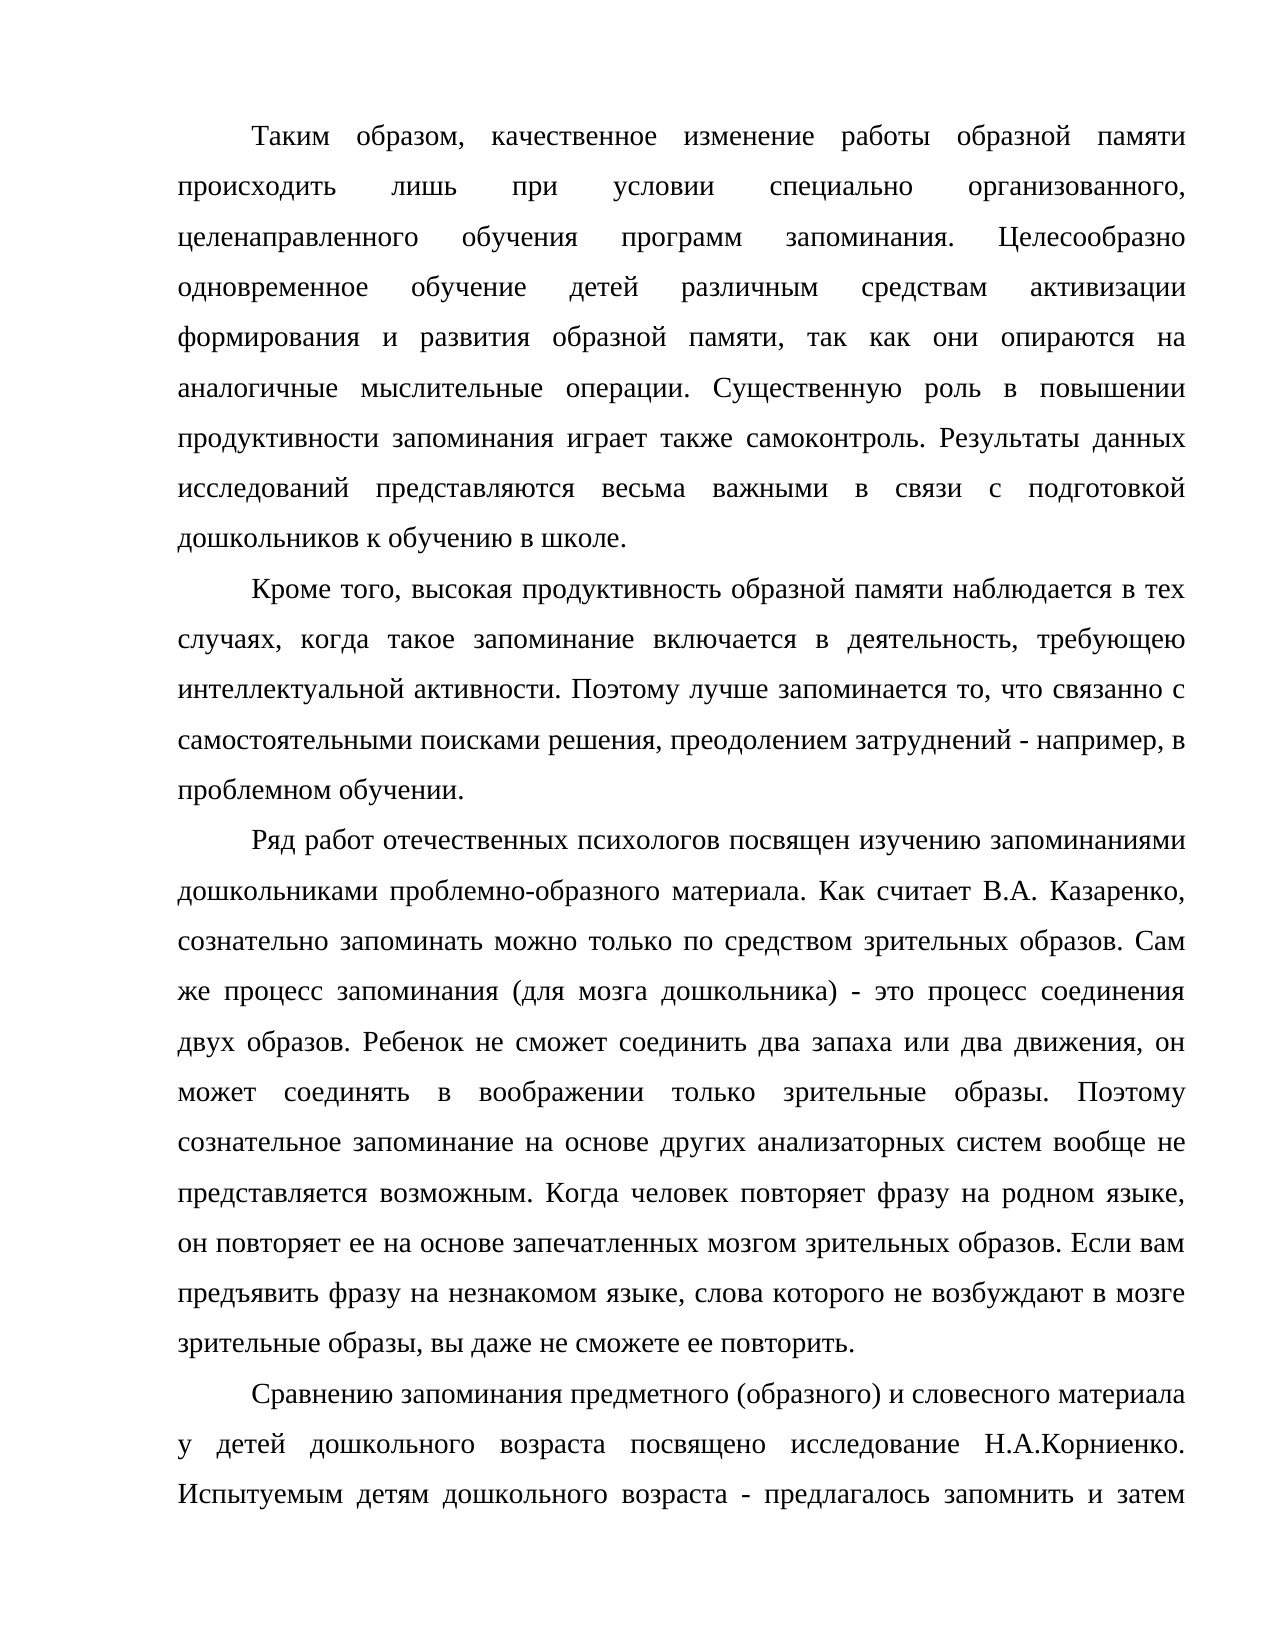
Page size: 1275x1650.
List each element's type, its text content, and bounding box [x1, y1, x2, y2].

text Кроме того, высокая продуктивность образной памяти наблюдается в тех случаях, когда такое запоминание включается в деятельность, требующею интеллектуальной активности. Поэтому лучше запоминается то, что связанно с самостоятельными поисками решения, преодолением затруднений - например, в проблемном обучении. [177, 571, 1186, 806]
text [177, 1376, 1186, 1510]
text Таким образом, качественное изменение работы образной памяти происходить лишь при условии специально организованного, целенаправленного обучения программ запоминания. Целесообразно одновременное обучение детей различным средствам активизации формирования и развития образной памяти, так как они опираются на аналогичные мыслительные операции. Существенную роль в повышении продуктивности запоминания играет также самоконтроль. Результаты данных исследований представляются весьма важными в связи с подготовкой дошкольников к обучению в школе. [177, 118, 1186, 554]
text Ряд работ отечественных психологов посвящен изучению запоминаниями дошкольниками проблемно-образного материала. Как считает В.А. Казаренко, сознательно запоминать можно только по средством зрительных образов. Сам же процесс запоминания (для мозга дошкольника) - это процесс соединения двух образов. Ребенок не сможет соединить два запаха или два движения, он может соединять в воображении только зрительные образы. Поэтому сознательное запоминание на основе других анализаторных систем вообще не представляется возможным. Когда человек повторяет фразу на родном языке, он повторяет ее на основе запечатленных мозгом зрительных образов. Если вам предъявить фразу на незнакомом языке, слова которого не возбуждают в мозге зрительные образы, вы даже не сможете ее повторить. [177, 822, 1186, 1359]
